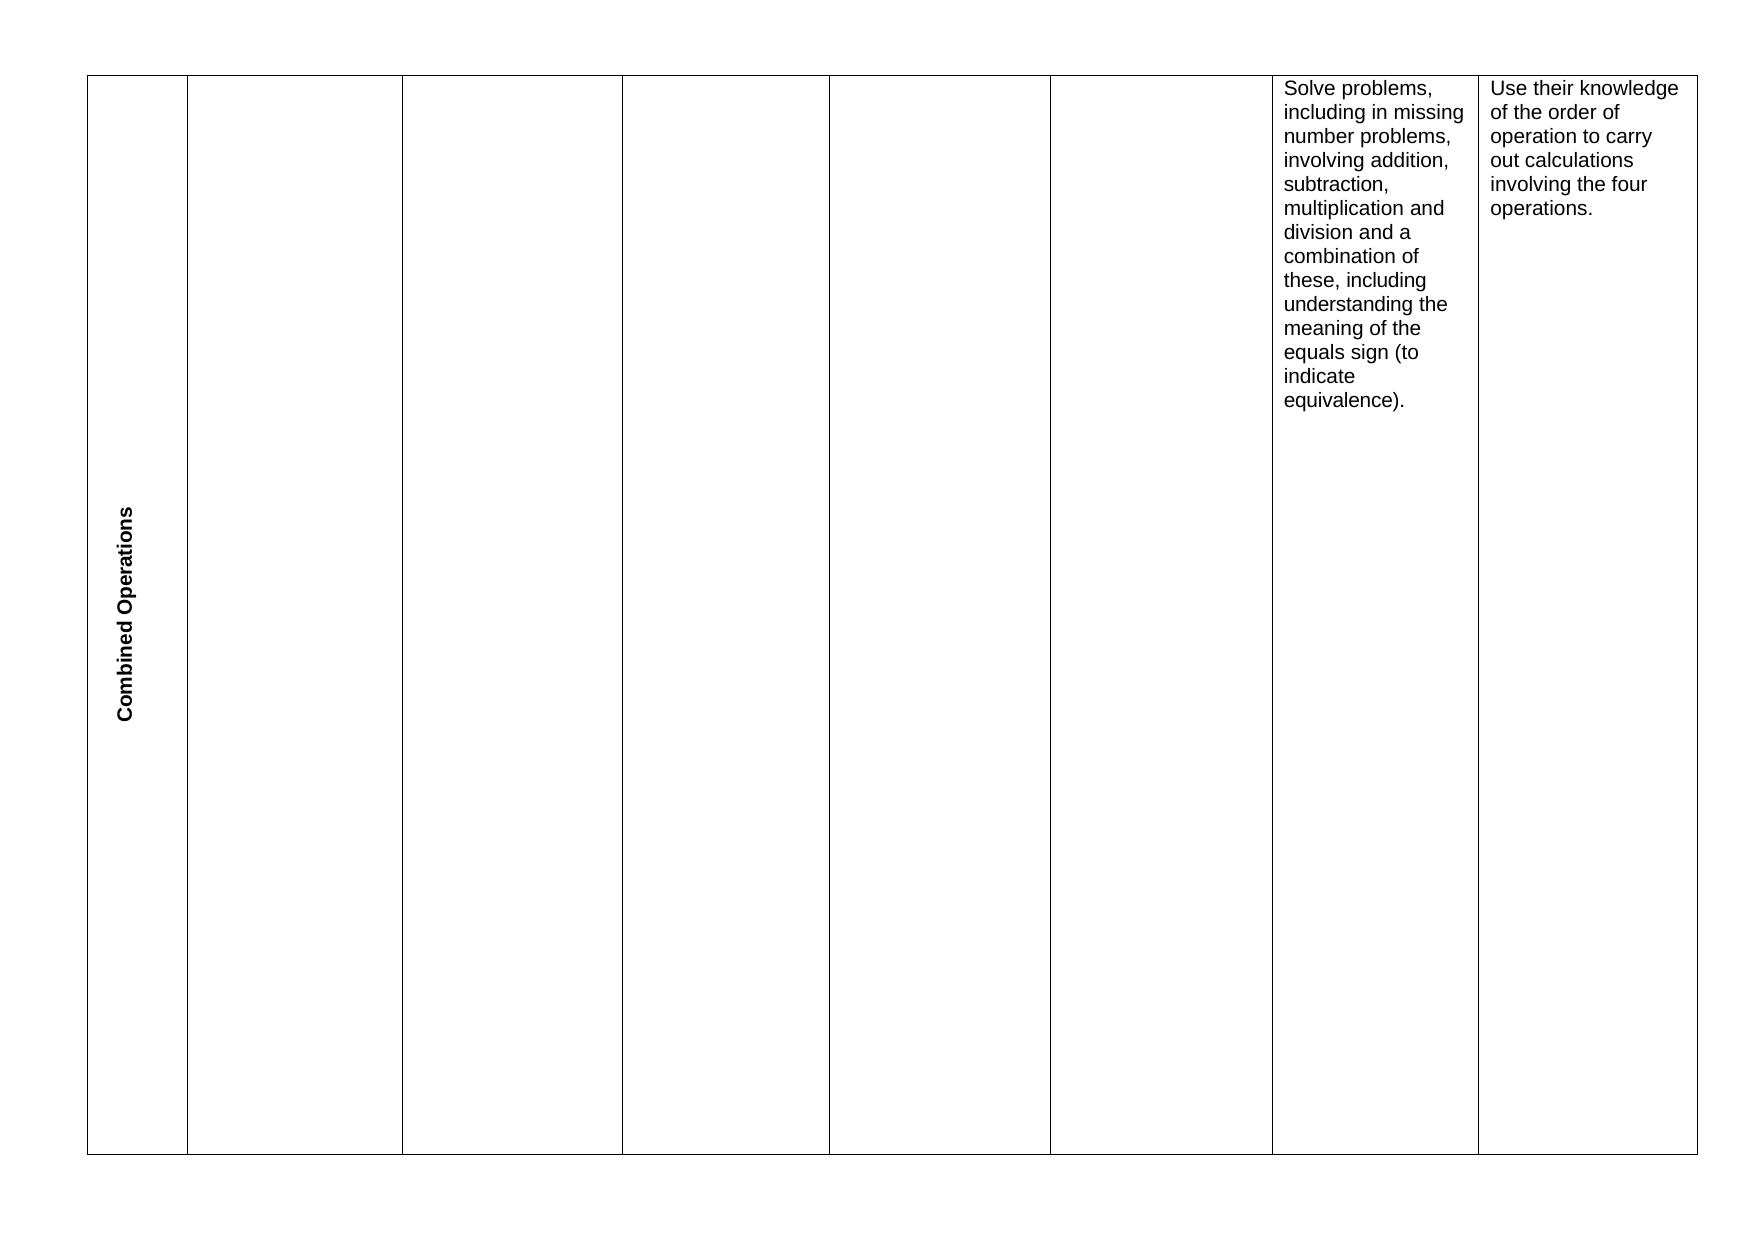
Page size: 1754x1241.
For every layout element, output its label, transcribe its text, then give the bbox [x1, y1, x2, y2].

table_cell [623, 76, 829, 1154]
table_cell Solve problems, including in missing number problems, involving addition, subtraction, multiplication and division and a combination of these, including understanding the meaning of the equals sign (to indicate equivalence). [1273, 76, 1478, 1154]
table_cell Use their knowledge of the order of operation to carry out calculations involving the four operations. [1479, 76, 1697, 1154]
table_cell [188, 76, 402, 1154]
table_cell Combined Operations [88, 76, 187, 1154]
table_cell [1051, 76, 1272, 1154]
table_cell [830, 76, 1050, 1154]
table_cell [403, 76, 622, 1154]
